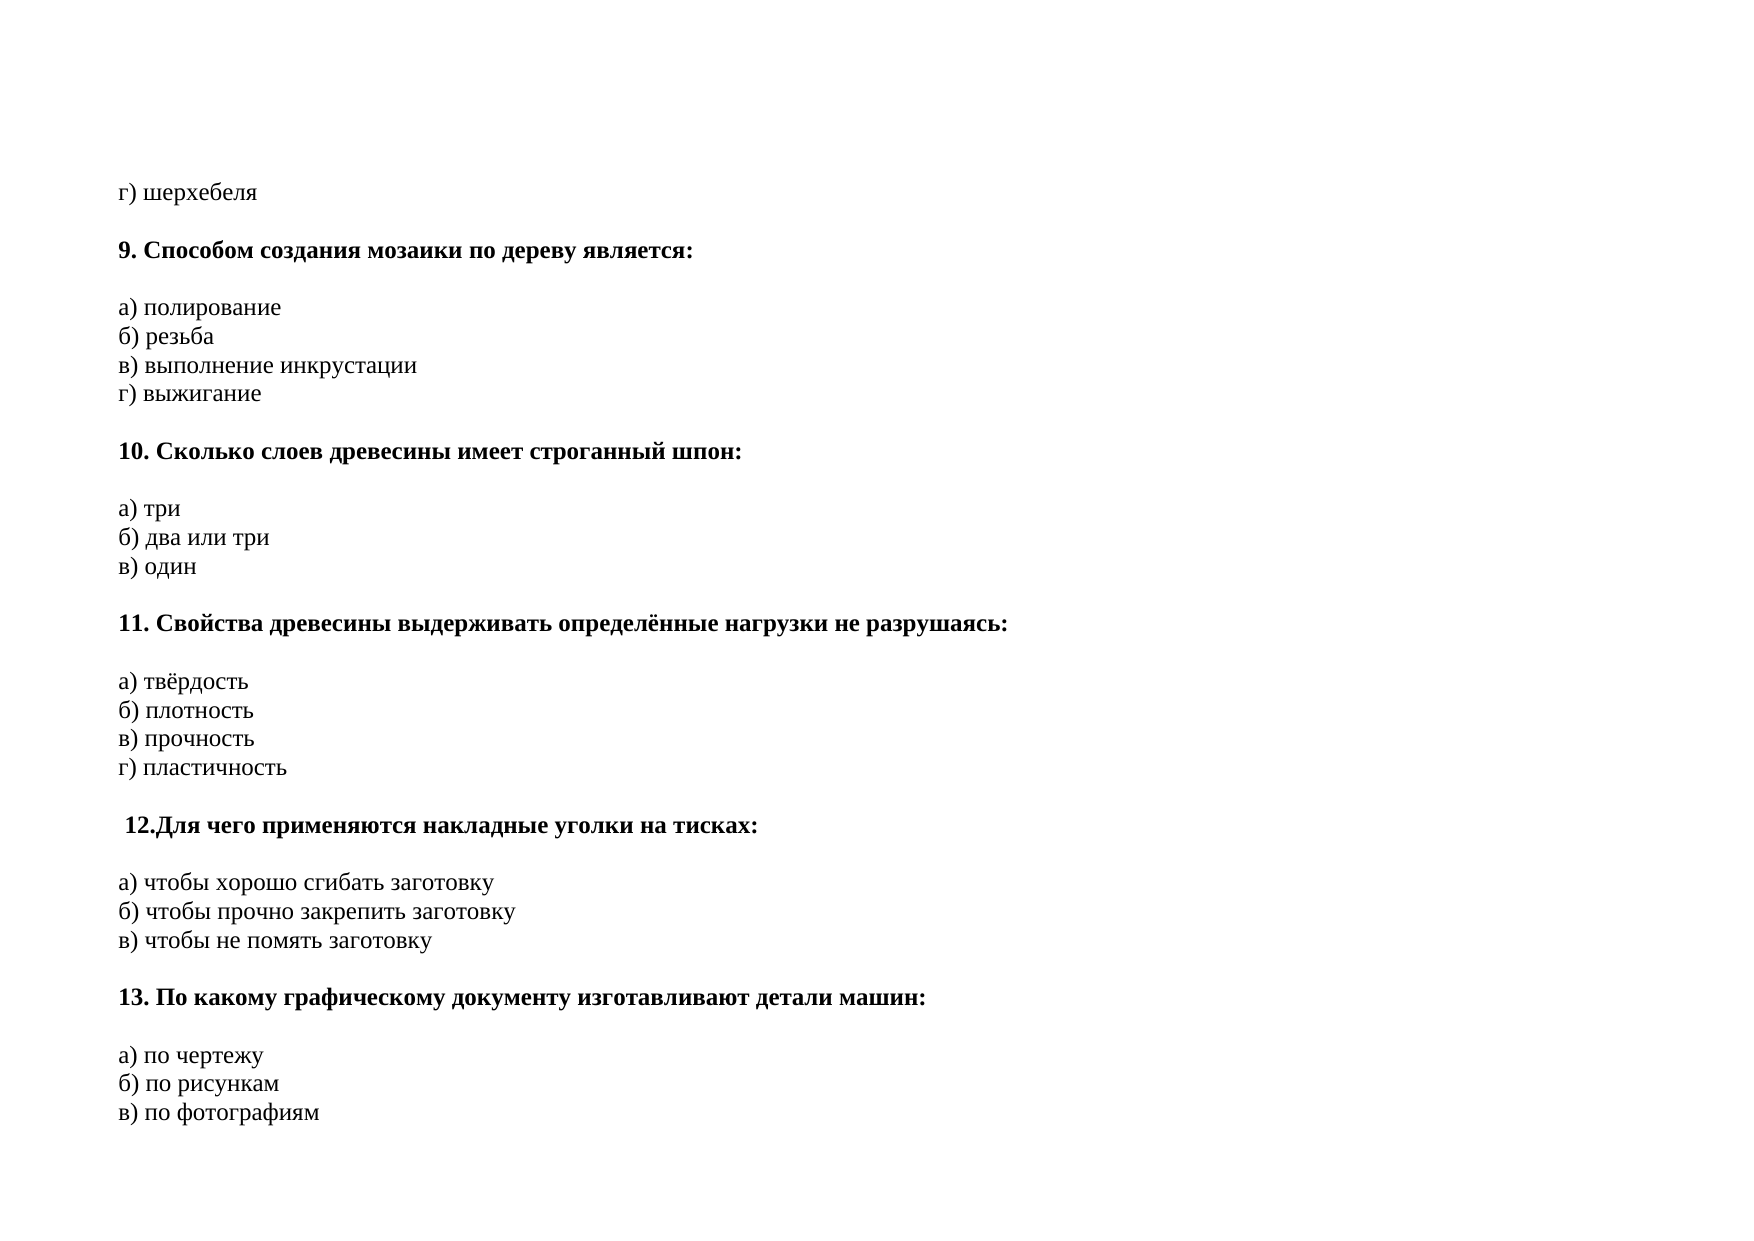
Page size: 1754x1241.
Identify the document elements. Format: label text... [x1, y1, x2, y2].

text б) резьба [118, 321, 1636, 350]
text 11. Свойства древесины выдерживать определённые нагрузки не разрушаясь: [118, 608, 1636, 637]
text г) шерхебеля [118, 177, 1636, 206]
text а) чтобы хорошо сгибать заготовку [118, 867, 1636, 896]
text в) прочность [118, 723, 1636, 752]
text в) по фотографиям [118, 1097, 1636, 1126]
text а) три [118, 493, 1636, 522]
text в) выполнение инкрустации [118, 350, 1636, 378]
text г) выжигание [118, 378, 1636, 407]
text г) пластичность [118, 752, 1636, 781]
text 10. Сколько слоев древесины имеет строганный шпон: [118, 436, 1636, 465]
text а) полирование [118, 292, 1636, 321]
text в) чтобы не помять заготовку [118, 925, 1636, 953]
text а) твёрдость [118, 666, 1636, 695]
text б) чтобы прочно закрепить заготовку [118, 896, 1636, 925]
text б) плотность [118, 695, 1636, 723]
text б) два или три [118, 522, 1636, 551]
text б) по рисункам [118, 1068, 1636, 1097]
text 12.Для чего применяются накладные уголки на тисках: [118, 810, 1636, 838]
text в) один [118, 551, 1636, 580]
text 13. По какому графическому документу изготавливают детали машин: [118, 982, 1636, 1011]
text 9. Способом создания мозаики по дереву является: [118, 235, 1636, 263]
text а) по чертежу [118, 1040, 1636, 1068]
